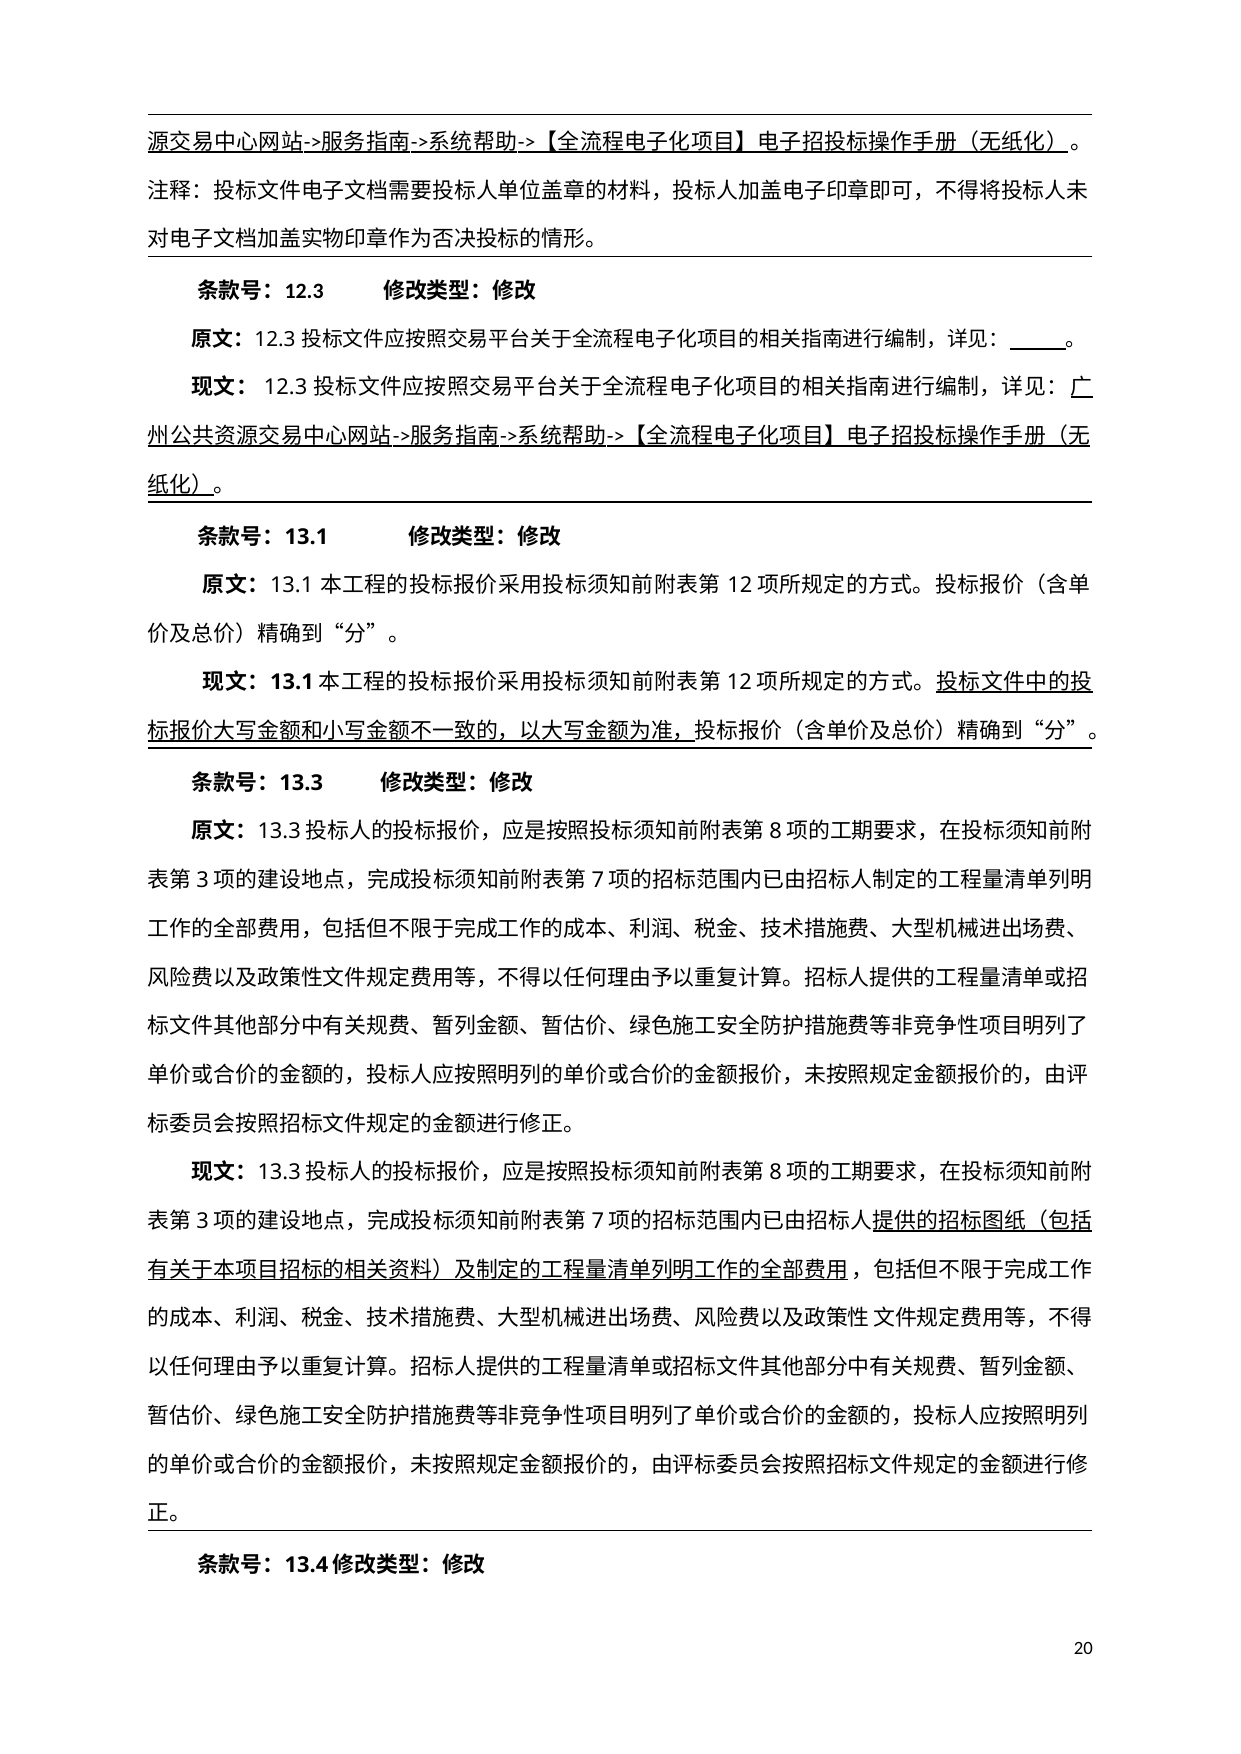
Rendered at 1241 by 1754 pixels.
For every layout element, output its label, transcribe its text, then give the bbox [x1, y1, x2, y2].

text 条款号：13.1 修改类型：修改 [148, 518, 1092, 551]
text 条款号：13.3 修改类型：修改 [148, 764, 1092, 797]
text 条款号：12.3 修改类型：修改 [148, 273, 1092, 306]
text 现文： 12.3 投标文件应按照交易平台关于全流程电子化项目的相关指南进行编制，详见：广州公共资源交易中心网站->服务指南->系统帮助->【全流程电子化项目】电子招投标操作手册（无纸化）。 [148, 369, 1092, 501]
text 现文：13.3投标人的投标报价，应是按照投标须知前附表第8项的工期要求，在投标须知前附表第3项的建设地点，完成投标须知前附表第7项的招标范围内已由招标人提供的招标图纸（包括有关于本项目招标的相关资料）及制定的工程量清单列明工作的全部费用，包括但不限于完成工作的成本、利润、税金、技术措施费、大型机械进出场费、风险费以及政策性文件规定费用等，不得以任何理由予以重复计算。招标人提供的工程量清单或招标文件其他部分中有关规费、暂列金额、暂估价、绿色施工安全防护措施费等非竞争性项目明列了单价或合价的金额的，投标人应按照明列的单价或合价的金额报价，未按照规定金额报价的，由评标委员会按照招标文件规定的金额进行修正。 [148, 1154, 1092, 1530]
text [148, 123, 1092, 256]
text 条款号：13.4修改类型：修改 [148, 1547, 1092, 1579]
text 原文：13.1 本工程的投标报价采用投标须知前附表第12项所规定的方式。投标报价（含单价及总价）精确到“分”。 [148, 567, 1092, 648]
text 原文：13.3投标人的投标报价，应是按照投标须知前附表第8项的工期要求，在投标须知前附表第3项的建设地点，完成投标须知前附表第7项的招标范围内已由招标人制定的工程量清单列明工作的全部费用，包括但不限于完成工作的成本、利润、税金、技术措施费、大型机械进出场费、风险费以及政策性文件规定费用等，不得以任何理由予以重复计算。招标人提供的工程量清单或招标文件其他部分中有关规费、暂列金额、暂估价、绿色施工安全防护措施费等非竞争性项目明列了单价或合价的金额的，投标人应按照明列的单价或合价的金额报价，未按照规定金额报价的，由评标委员会按照招标文件规定的金额进行修正。 [148, 813, 1092, 1138]
text 现文：13.1本工程的投标报价采用投标须知前附表第12项所规定的方式。投标文件中的投标报价大写金额和小写金额不一致的，以大写金额为准，投标报价（含单价及总价）精确到“分”。 [148, 664, 1092, 747]
text 原文：12.3 投标文件应按照交易平台关于全流程电子化项目的相关指南进行编制，详见： 。 [148, 321, 1092, 354]
